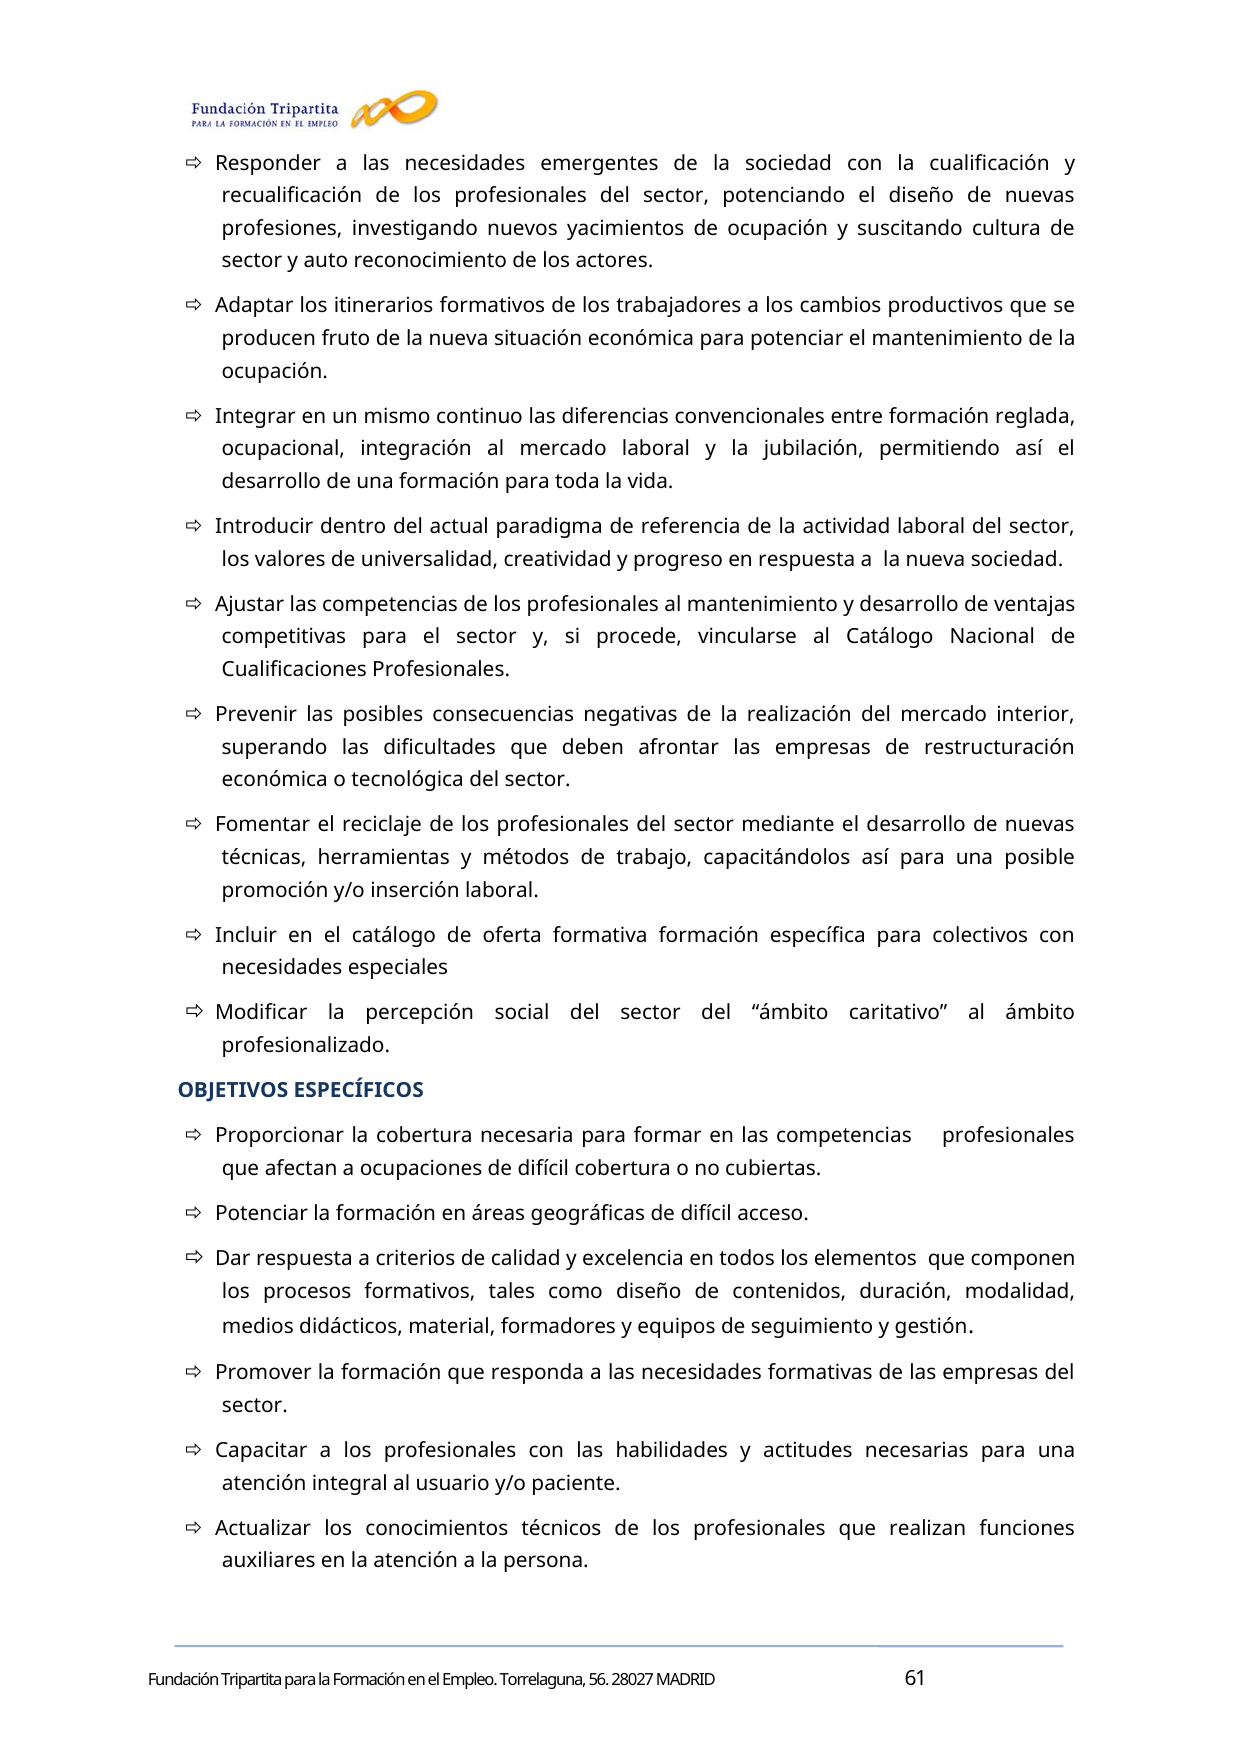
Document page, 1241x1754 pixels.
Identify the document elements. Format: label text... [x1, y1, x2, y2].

list Fomentar el reciclaje de los profesionales del sector mediante el desarrollo de nuevas técnicas, herramientas y métodos de trabajo, capacitándolos así para una posible promoción y/o inserción laboral. [184, 809, 1076, 903]
list Introducir dentro del actual paradigma de referencia de la actividad laboral del sector, los valores de universalidad, creatividad y progreso en respuesta a la nueva sociedad. [184, 511, 1076, 572]
list Actualizar los conocimientos técnicos de los profesionales que realizan funciones auxiliares en la atención a la persona. [184, 1513, 1076, 1574]
list Dar respuesta a criterios de calidad y excelencia en todos los elementos que componen los procesos formativos, tales como diseño de contenidos, duración, modalidad, medios didácticos, material, formadores y equipos de seguimiento y gestión. [184, 1243, 1076, 1340]
list Integrar en un mismo continuo las diferencias convencionales entre formación reglada, ocupacional, integración al mercado laboral y la jubilación, permitiendo así el desarrollo de una formación para toda la vida. [184, 401, 1076, 494]
list Adaptar los itinerarios formativos de los trabajadores a los cambios productivos que se producen fruto de la nueva situación económica para potenciar el mantenimiento de la ocupación. [184, 291, 1076, 384]
list Prevenir las posibles consecuencias negativas de la realización del mercado interior, superando las dificultades que deben afrontar las empresas de restructuración económica o tecnológica del sector. [184, 699, 1076, 793]
list Proporcionar la cobertura necesaria para formar en las competencias profesionales que afectan a ocupaciones de difícil cobertura o no cubiertas. [184, 1120, 1076, 1181]
list Ajustar las competencias de los profesionales al mantenimiento y desarrollo de ventajas competitivas para el sector y, si procede, vincularse al Catálogo Nacional de Cualificaciones Profesionales. [184, 589, 1076, 682]
list Potenciar la formación en áreas geográficas de difícil acceso. [184, 1198, 1076, 1226]
list Capacitar a los profesionales con las habilidades y actitudes necesarias para una atención integral al usuario y/o paciente. [184, 1435, 1076, 1496]
list Promover la formación que responda a las necesidades formativas de las empresas del sector. [184, 1357, 1076, 1418]
list Responder a las necesidades emergentes de la sociedad con la cualificación y recualificación de los profesionales del sector, potenciando el diseño de nuevas profesiones, investigando nuevos yacimientos de ocupación y suscitando cultura de sector y auto reconocimiento de los actores. [184, 148, 1076, 274]
list Incluir en el catálogo de oferta formativa formación específica para colectivos con necesidades especiales [184, 920, 1076, 981]
picture [177, 73, 446, 132]
list Modificar la percepción social del sector del “ámbito caritativo” al ámbito profesionalizado. [184, 997, 1076, 1058]
text OBJETIVOS ESPECÍFICOS [177, 1075, 1122, 1104]
